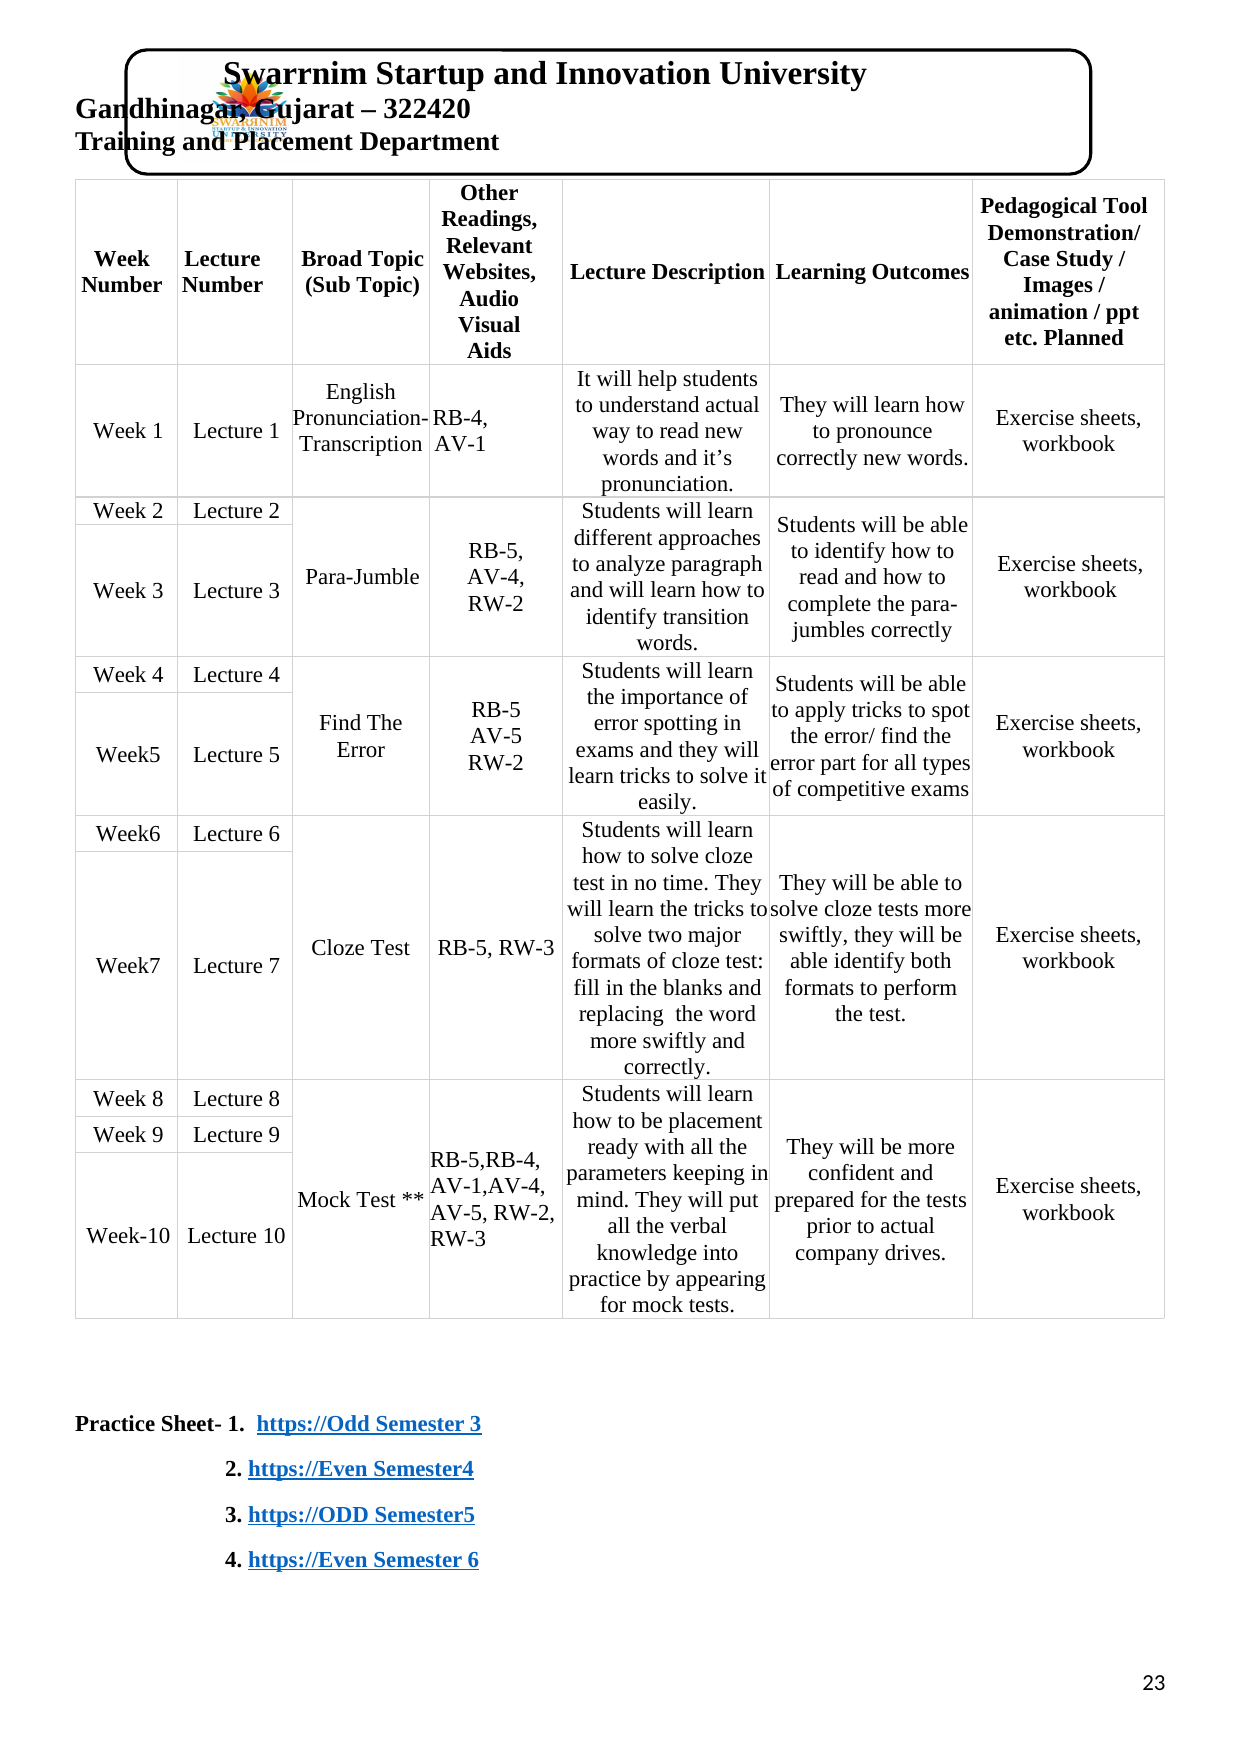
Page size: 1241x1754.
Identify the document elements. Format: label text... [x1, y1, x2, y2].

table_cell Lecture 7 [178, 852, 292, 1079]
table_cell Week 3 [76, 525, 177, 656]
table_cell Week 1 [76, 365, 177, 496]
table_cell Exercise sheets, workbook [973, 498, 1164, 656]
table_cell Find The Error [293, 657, 429, 815]
table_cell Week5 [76, 693, 177, 815]
table_cell RB-5, AV-4, RW-2 [430, 498, 562, 656]
table_cell Lecture 1 [178, 365, 292, 496]
text 4. https://Even Semester 6 [75, 1546, 1165, 1572]
table_cell Week 4 [76, 657, 177, 692]
table_cell Week 2 [76, 498, 177, 524]
table_cell Week6 [76, 816, 177, 851]
table_header Broad Topic (Sub Topic) [293, 180, 429, 364]
table_cell Exercise sheets, workbook [973, 816, 1164, 1079]
table_cell Students will learn how to be placement ready with all the parameters keeping in mind. They will put all the verbal knowledge into practice by appearing for mock tests. [563, 1080, 769, 1318]
table_cell Lecture 6 [178, 816, 292, 851]
table_cell Students will be able to identify how to read and how to complete the para-jumbles correctly [770, 498, 972, 656]
picture [179, 52, 320, 162]
table_cell Week7 [76, 852, 177, 1079]
table_cell Cloze Test [293, 816, 429, 1079]
table_cell Students will be able to apply tricks to spot the error/ find the error part for all types of competitive exams [770, 657, 972, 815]
table_header Week Number [76, 180, 177, 364]
table_cell Exercise sheets, workbook [973, 1080, 1164, 1318]
table_cell Lecture 9 [178, 1117, 292, 1152]
table_cell Mock Test ** [293, 1080, 429, 1318]
table_cell RB-5 AV-5 RW-2 [430, 657, 562, 815]
table_header Pedagogical Tool Demonstration/ Case Study / Images / animation / ppt etc. Planned [973, 180, 1164, 364]
table_cell Week 8 [76, 1080, 177, 1116]
table_cell Lecture 8 [178, 1080, 292, 1116]
table_cell RB-5,RB-4, AV-1,AV-4, AV-5, RW-2, RW-3 [430, 1080, 562, 1318]
table_cell It will help students to understand actual way to read new words and it’s pronunciation. [563, 365, 769, 496]
table_cell They will be able to solve cloze tests more swiftly, they will be able identify both formats to perform the test. [770, 816, 972, 1079]
table_cell They will be more confident and prepared for the tests prior to actual company drives. [770, 1080, 972, 1318]
table_cell Lecture 5 [178, 693, 292, 815]
table_cell Exercise sheets, workbook [973, 657, 1164, 815]
table_cell RB-4, AV-1 [430, 365, 562, 496]
table_header Lecture Number [178, 180, 292, 364]
table_cell Lecture 4 [178, 657, 292, 692]
table_cell RB-5, RW-3 [430, 816, 562, 1079]
table_cell Lecture 3 [178, 525, 292, 656]
table_header Other Readings, Relevant Websites, Audio Visual Aids [430, 180, 562, 364]
table_cell Week 9 [76, 1117, 177, 1152]
table_cell Lecture 2 [178, 498, 292, 524]
table_cell Students will learn different approaches to analyze paragraph and will learn how to identify transition words. [563, 498, 769, 656]
table_header Learning Outcomes [770, 180, 972, 364]
text Practice Sheet- 1. https://Odd Semester 3 [75, 1410, 1165, 1437]
table_cell Week-10 [76, 1153, 177, 1318]
text 3. https://ODD Semester5 [75, 1501, 1165, 1527]
text 2. https://Even Semester4 [75, 1456, 1165, 1482]
table_cell Exercise sheets, workbook [973, 365, 1164, 496]
table_cell Students will learn the importance of error spotting in exams and they will learn tricks to solve it easily. [563, 657, 769, 815]
table_cell Para-Jumble [293, 498, 429, 656]
table_header Lecture Description [563, 180, 769, 364]
table_cell Lecture 10 [178, 1153, 292, 1318]
table_cell Students will learn how to solve cloze test in no time. They will learn the tricks to solve two major formats of cloze test: fill in the blanks and replacing the word more swiftly and correctly. [563, 816, 769, 1079]
table_cell English Pronunciation- Transcription [293, 365, 429, 496]
table_cell They will learn how to pronounce correctly new words. [770, 365, 972, 496]
